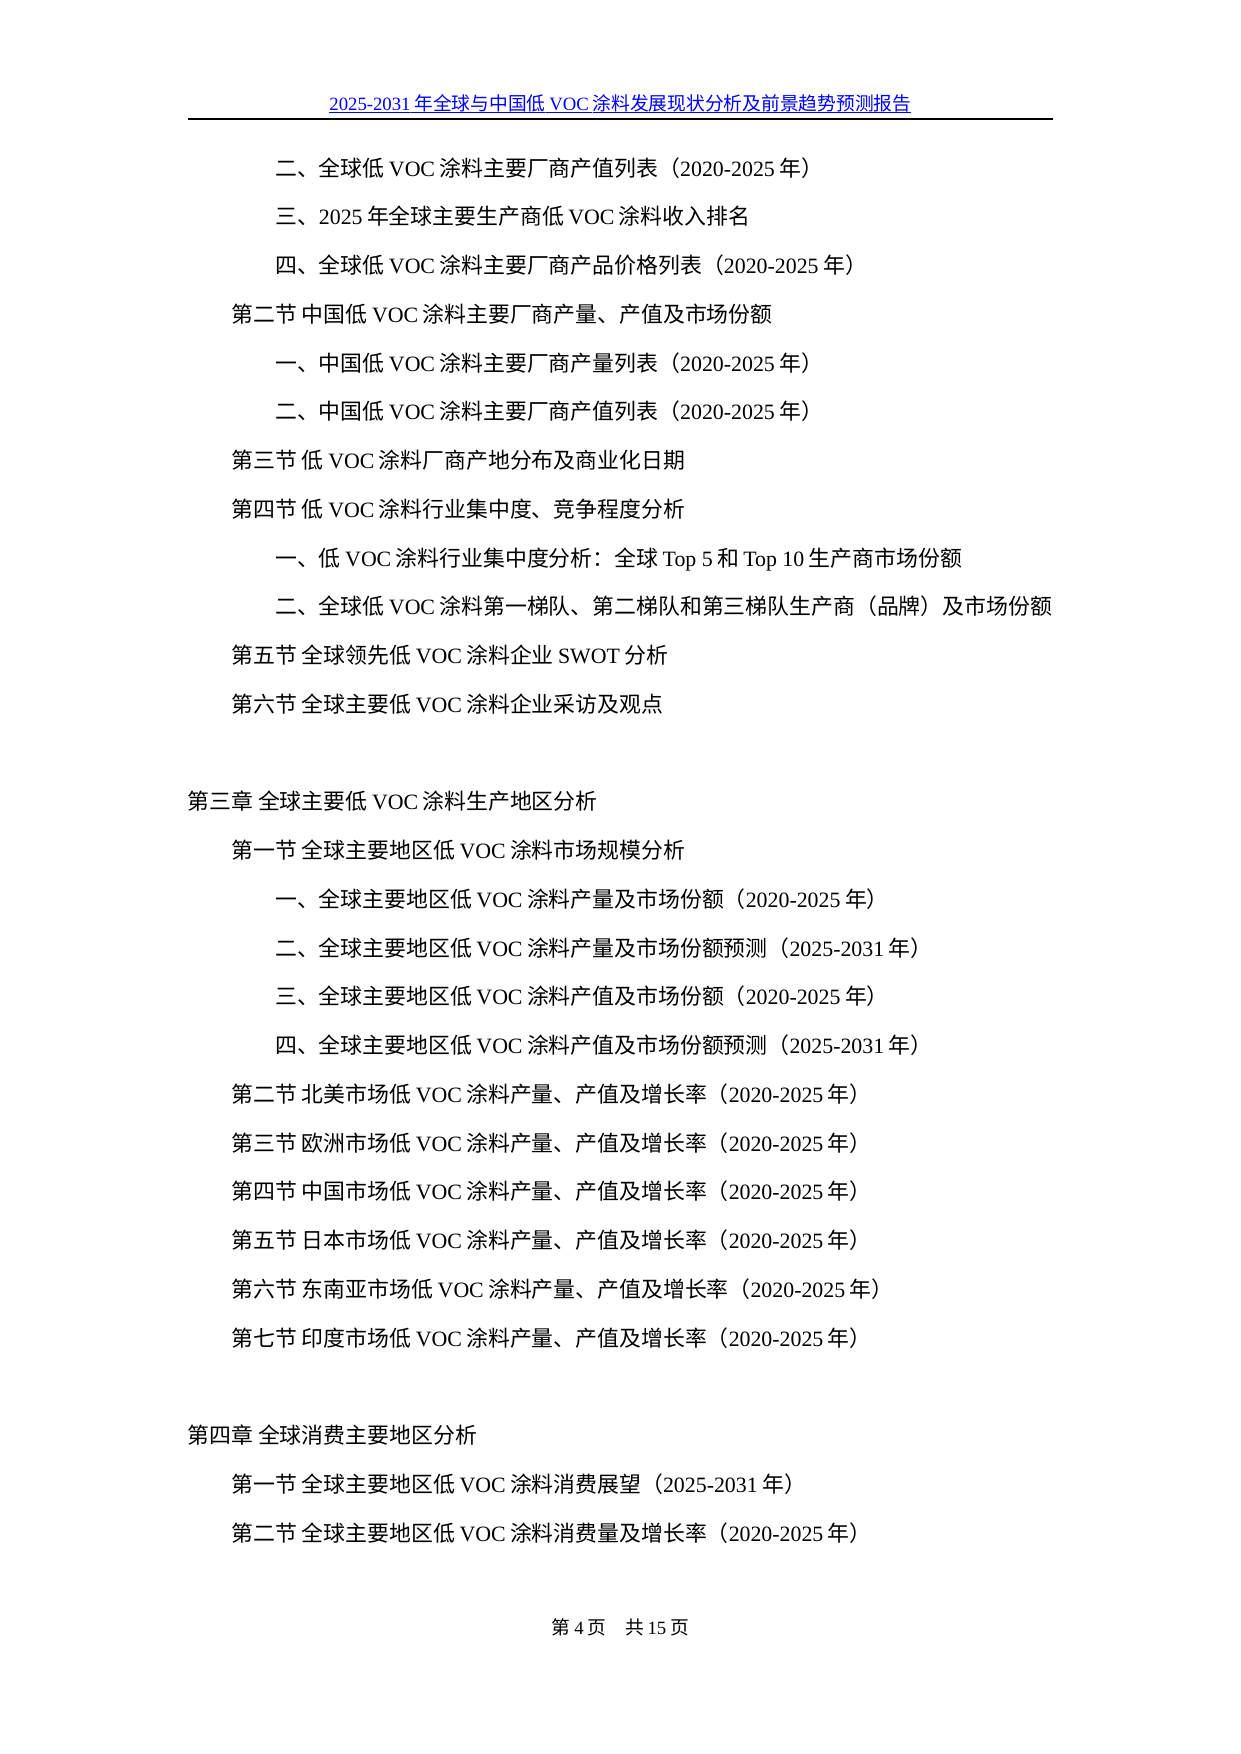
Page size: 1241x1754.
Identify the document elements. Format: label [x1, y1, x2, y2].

text [187, 150, 1053, 1548]
